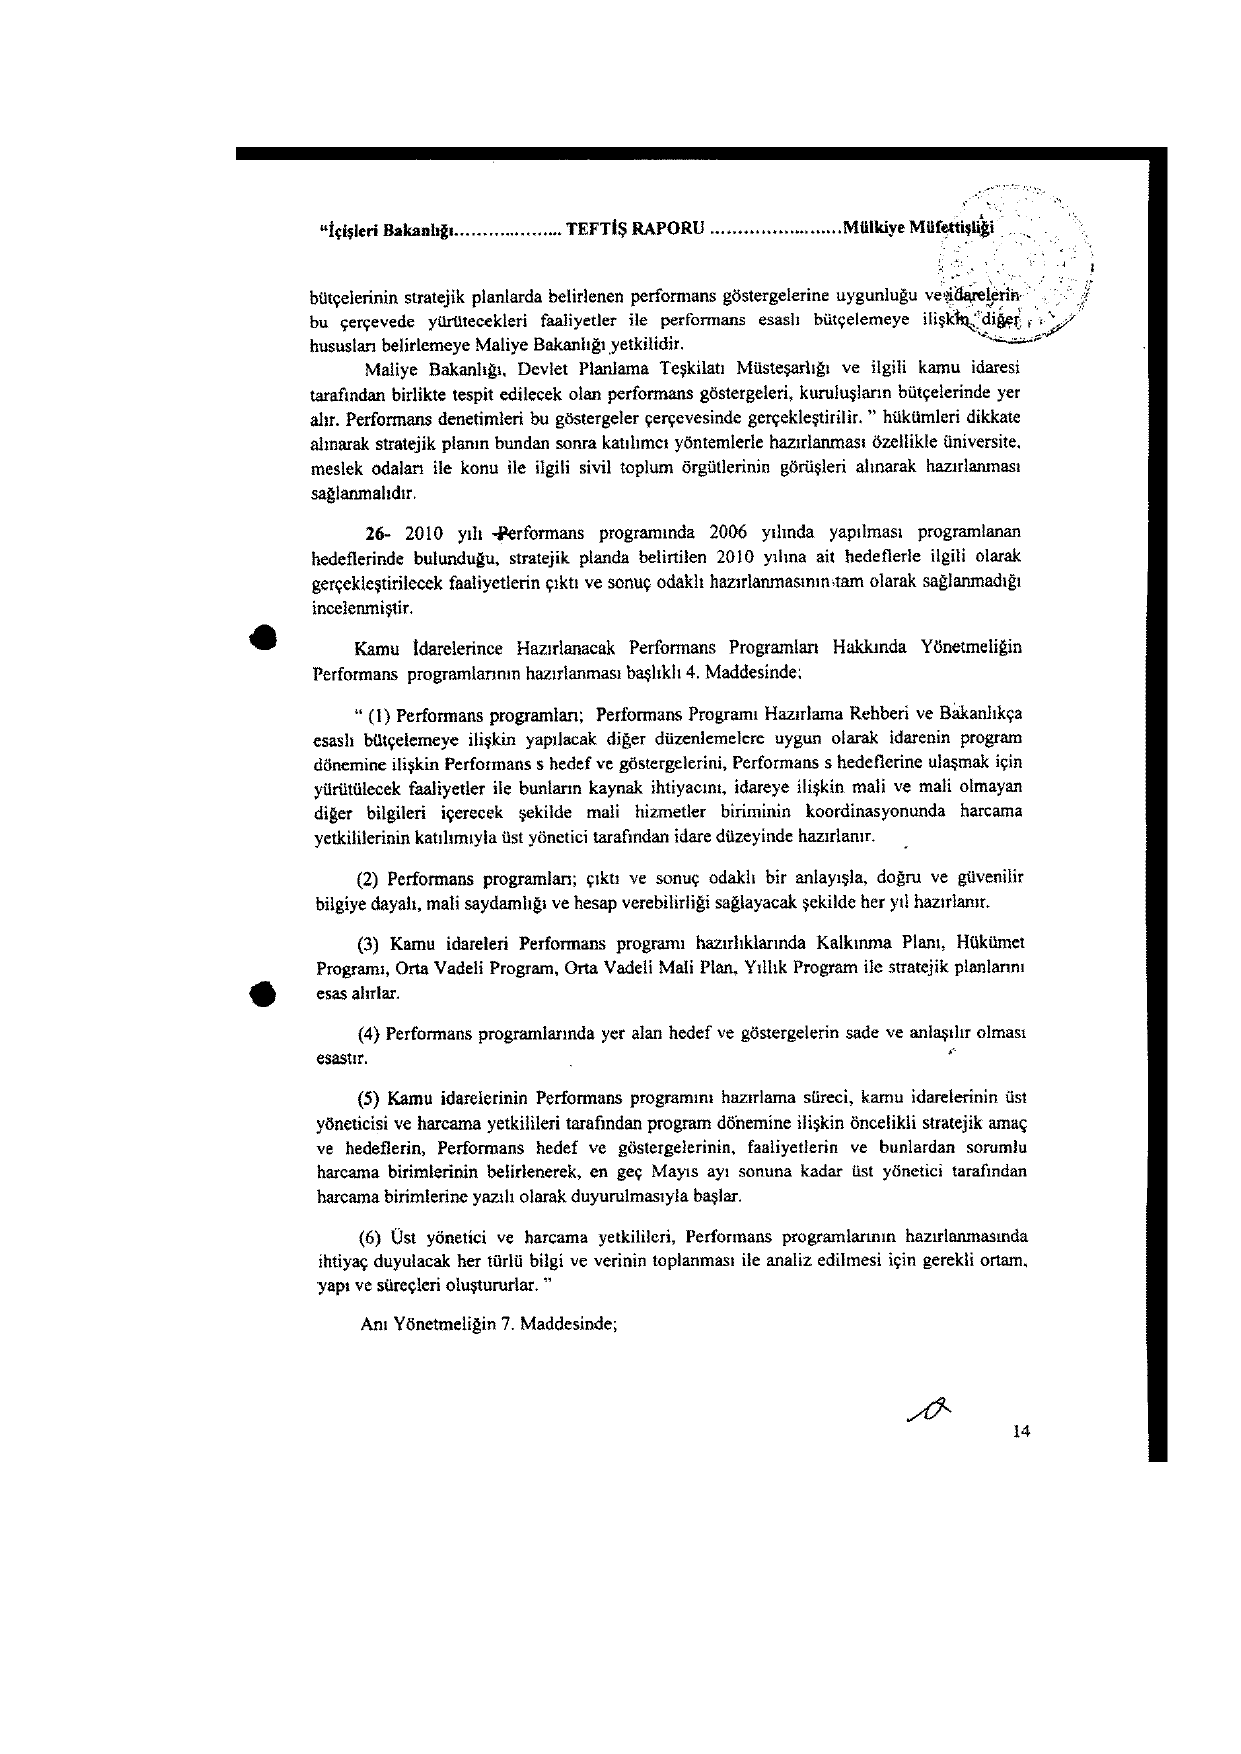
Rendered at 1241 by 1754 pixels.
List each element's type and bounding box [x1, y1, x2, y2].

picture [236, 147, 1168, 1462]
